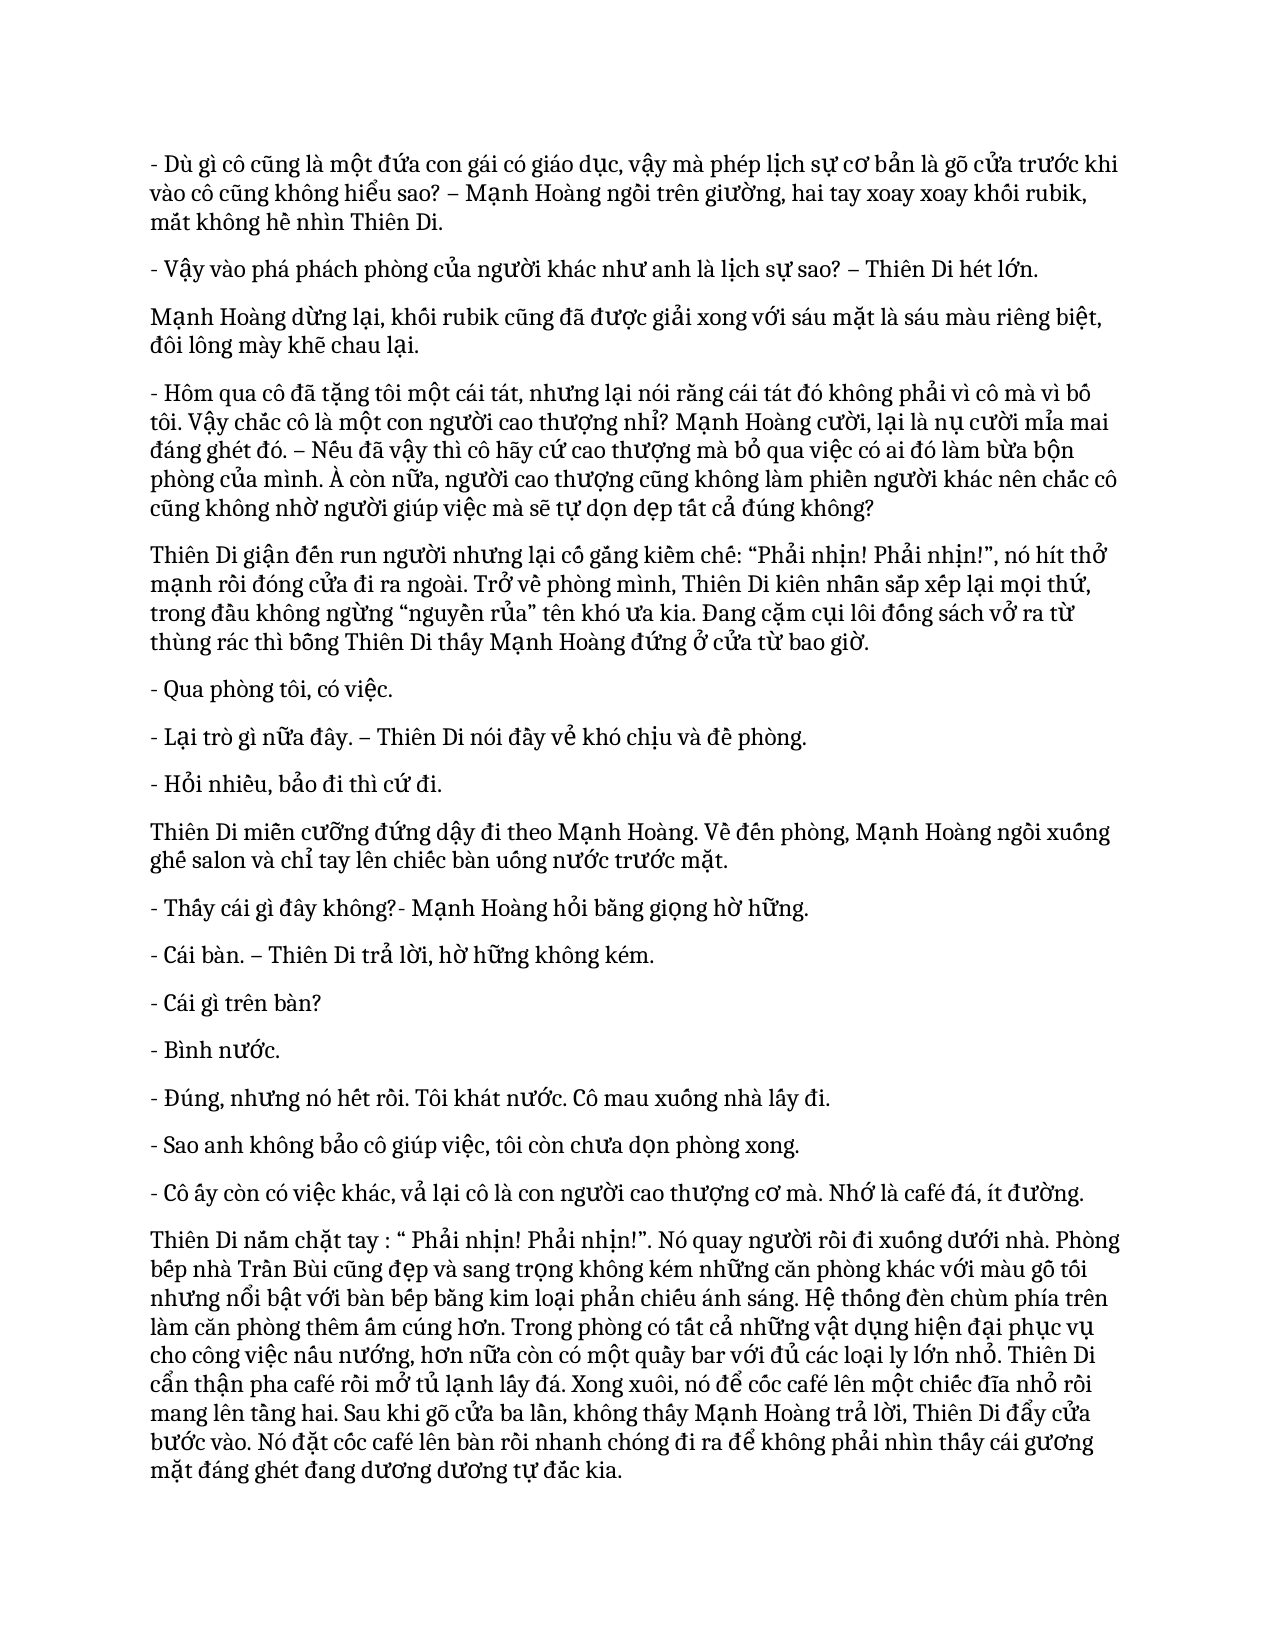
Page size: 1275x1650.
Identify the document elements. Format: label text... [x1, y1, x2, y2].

text - Cô ấy còn có việc khác, vả lại cô là con người cao thượng cơ mà. Nhớ là café đá, ít đường. [150, 1179, 1125, 1207]
text - Sao anh không bảo cô giúp việc, tôi còn chưa dọn phòng xong. [150, 1131, 1125, 1160]
text Thiên Di nắm chặt tay : “ Phải nhịn! Phải nhịn!”. Nó quay người rồi đi xuống dưới nhà. Phòng bếp nhà Trần Bùi cũng đẹp và sang trọng không kém những căn phòng khác với màu gỗ tối nhưng nổi bật với bàn bếp bằng kim loại phản chiếu ánh sáng. Hệ thống đèn chùm phía trên làm căn phòng thêm ấm cúng hơn. Trong phòng có tất cả những vật dụng hiện đại phục vụ cho công việc nấu nướng, hơn nữa còn có một quầy bar với đủ các loại ly lớn nhỏ. Thiên Di cẩn thận pha café rồi mở tủ lạnh lấy đá. Xong xuôi, nó để cốc café lên một chiếc đĩa nhỏ rồi mang lên tầng hai. Sau khi gõ cửa ba lần, không thấy Mạnh Hoàng trả lời, Thiên Di đẩy cửa bước vào. Nó đặt cốc café lên bàn rồi nhanh chóng đi ra để không phải nhìn thấy cái gương mặt đáng ghét đang dương dương tự đắc kia. [150, 1226, 1125, 1485]
text - Thấy cái gì đây không?- Mạnh Hoàng hỏi bằng giọng hờ hững. [150, 894, 1125, 922]
text Mạnh Hoàng dừng lại, khối rubik cũng đã được giải xong với sáu mặt là sáu màu riêng biệt, đôi lông mày khẽ chau lại. [150, 302, 1125, 360]
text - Cái gì trên bàn? [150, 989, 1125, 1017]
text - Dù gì cô cũng là một đứa con gái có giáo dục, vậy mà phép lịch sự cơ bản là gõ cửa trước khi vào cô cũng không hiểu sao? – Mạnh Hoàng ngồi trên giường, hai tay xoay xoay khối rubik, mắt không hề nhìn Thiên Di. [150, 150, 1125, 236]
text Thiên Di giận đến run người nhưng lại cố gắng kiềm chế: “Phải nhịn! Phải nhịn!”, nó hít thở mạnh rồi đóng cửa đi ra ngoài. Trở về phòng mình, Thiên Di kiên nhẫn sắp xếp lại mọi thứ, trong đầu không ngừng “nguyền rủa” tên khó ưa kia. Đang cặm cụi lôi đống sách vở ra từ thùng rác thì bỗng Thiên Di thấy Mạnh Hoàng đứng ở cửa từ bao giờ. [150, 541, 1125, 656]
text - Hỏi nhiều, bảo đi thì cứ đi. [150, 770, 1125, 799]
text - Cái bàn. – Thiên Di trả lời, hờ hững không kém. [150, 941, 1125, 970]
text Thiên Di miễn cưỡng đứng dậy đi theo Mạnh Hoàng. Về đến phòng, Mạnh Hoàng ngồi xuống ghế salon và chỉ tay lên chiếc bàn uống nước trước mặt. [150, 817, 1125, 875]
text - Lại trò gì nữa đây. – Thiên Di nói đầy vẻ khó chịu và đề phòng. [150, 722, 1125, 751]
text - Hôm qua cô đã tặng tôi một cái tát, nhưng lại nói rằng cái tát đó không phải vì cô mà vì bố tôi. Vậy chắc cô là một con người cao thượng nhỉ? Mạnh Hoàng cười, lại là nụ cười mỉa mai đáng ghét đó. – Nếu đã vậy thì cô hãy cứ cao thượng mà bỏ qua việc có ai đó làm bừa bộn phòng của mình. À còn nữa, người cao thượng cũng không làm phiền người khác nên chắc cô cũng không nhờ người giúp việc mà sẽ tự dọn dẹp tất cả đúng không? [150, 379, 1125, 522]
text - Vậy vào phá phách phòng của người khác như anh là lịch sự sao? – Thiên Di hét lớn. [150, 255, 1125, 284]
text - Đúng, nhưng nó hết rồi. Tôi khát nước. Cô mau xuống nhà lấy đi. [150, 1084, 1125, 1112]
text - Bình nước. [150, 1036, 1125, 1065]
text - Qua phòng tôi, có việc. [150, 675, 1125, 704]
